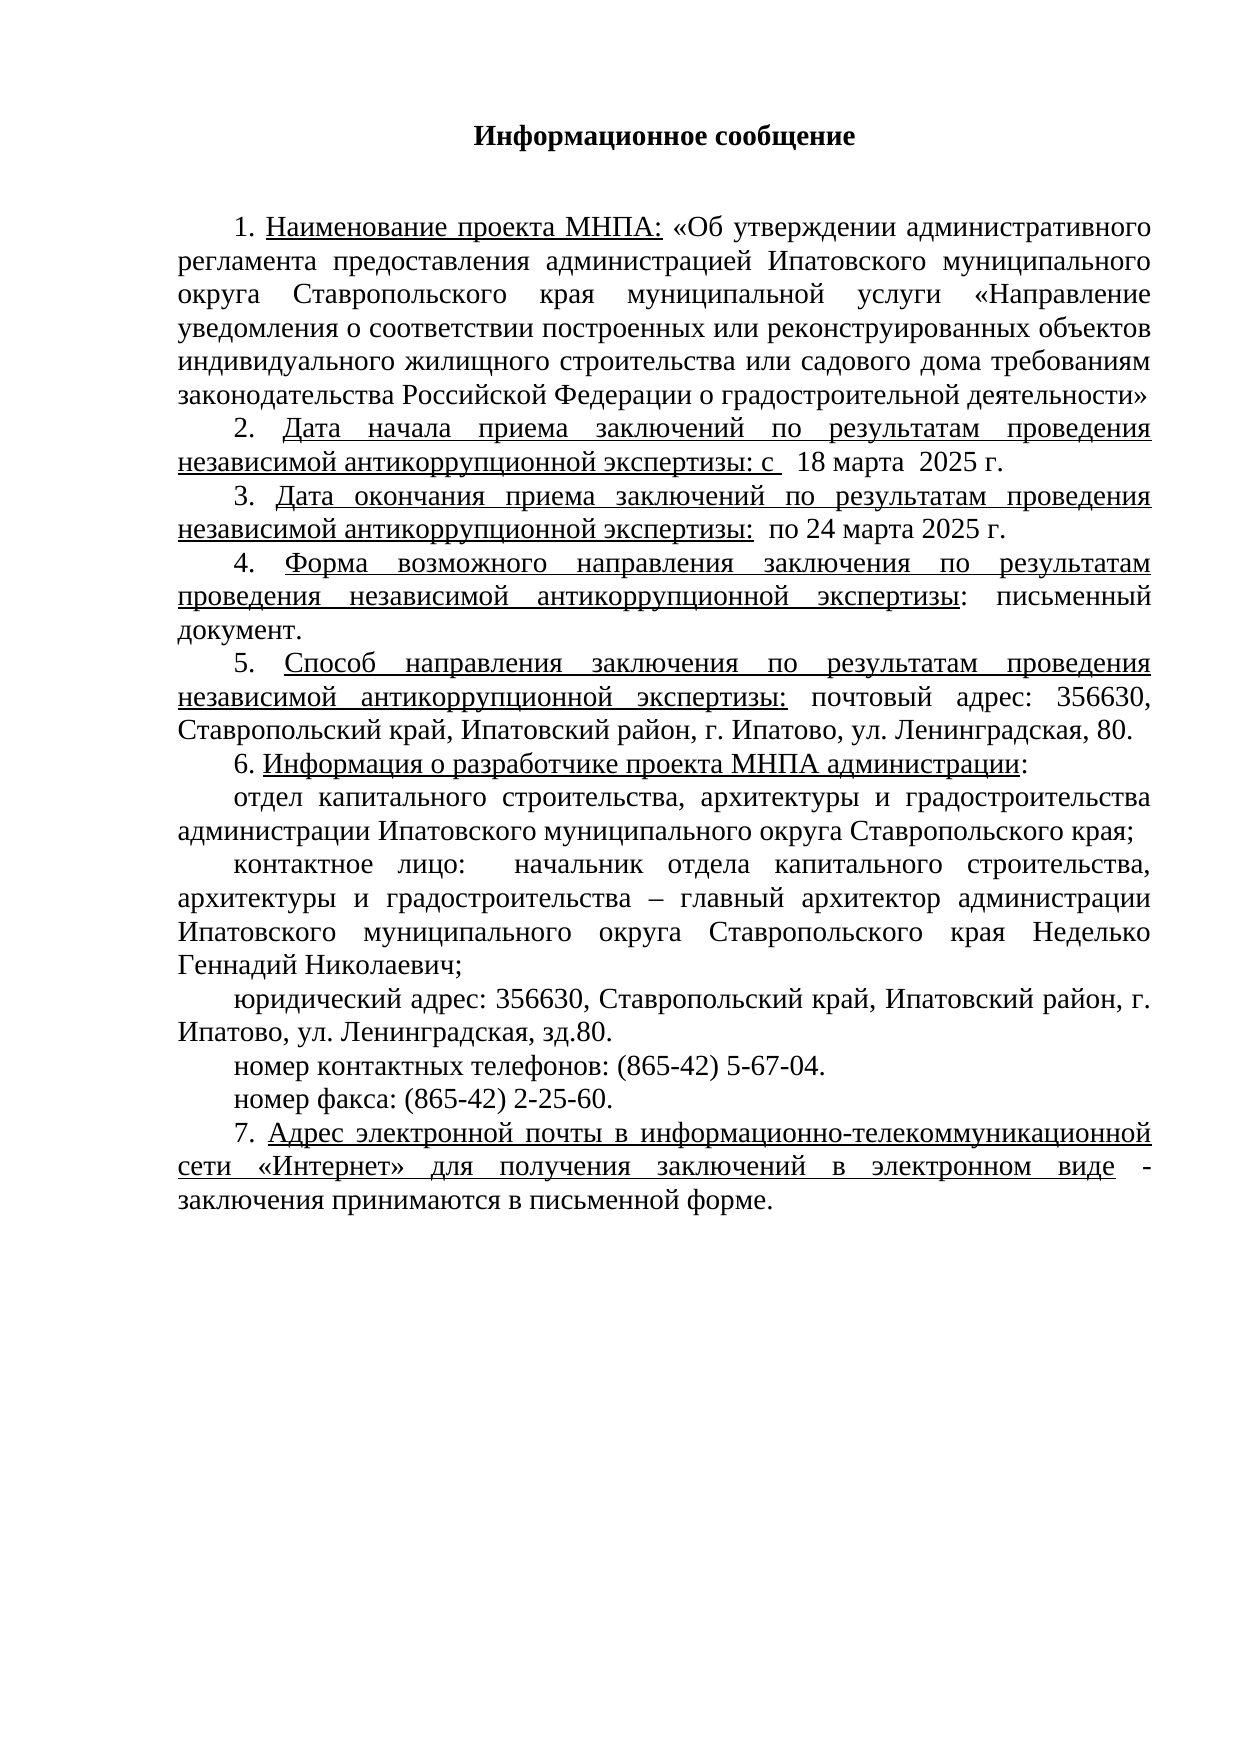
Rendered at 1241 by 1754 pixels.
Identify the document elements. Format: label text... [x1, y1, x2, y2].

text 3. Дата окончания приема заключений по результатам проведения независимой антикоррупционной экспертизы: по 24 марта 2025 г. [177, 478, 1152, 545]
text контактное лицо: начальник отдела капитального строительства, архитектуры и градостроительства – главный архитектор администрации Ипатовского муниципального округа Ставропольского края Неделько Геннадий Николаевич; [177, 847, 1152, 981]
text Информационное сообщение [177, 118, 1152, 152]
text отдел капитального строительства, архитектуры и градостроительства администрации Ипатовского муниципального округа Ставропольского края; [177, 779, 1152, 847]
text 5. Способ направления заключения по результатам проведения независимой антикоррупционной экспертизы: почтовый адрес: 356630, Ставропольский край, Ипатовский район, г. Ипатово, ул. Ленинградская, 80. [177, 645, 1152, 746]
text 7. Адрес электронной почты в информационно-телекоммуникационной сети «Интернет» для получения заключений в электронном виде - заключения принимаются в письменной форме. [177, 1115, 1152, 1216]
text юридический адрес: 356630, Ставропольский край, Ипатовский район, г. Ипатово, ул. Ленинградская, зд.80. [177, 981, 1152, 1048]
text номер контактных телефонов: (865-42) 5-67-04. [177, 1048, 1152, 1081]
text 2. Дата начала приема заключений по результатам проведения независимой антикоррупционной экспертизы: с 18 марта 2025 г. [177, 411, 1152, 478]
text номер факса: (865-42) 2-25-60. [177, 1081, 1152, 1115]
text 4. Форма возможного направления заключения по результатам проведения независимой антикоррупционной экспертизы: письменный документ. [177, 545, 1152, 645]
text 6. Информация о разработчике проекта МНПА администрации: [177, 746, 1152, 779]
text 1. Наименование проекта МНПА: «Об утверждении административного регламента предоставления администрацией Ипатовского муниципального округа Ставропольского края муниципальной услуги «Направление уведомления о соответствии построенных или реконструированных объектов индивидуального жилищного строительства или садового дома требованиям законодательства Российской Федерации о градостроительной деятельности» [177, 209, 1152, 411]
